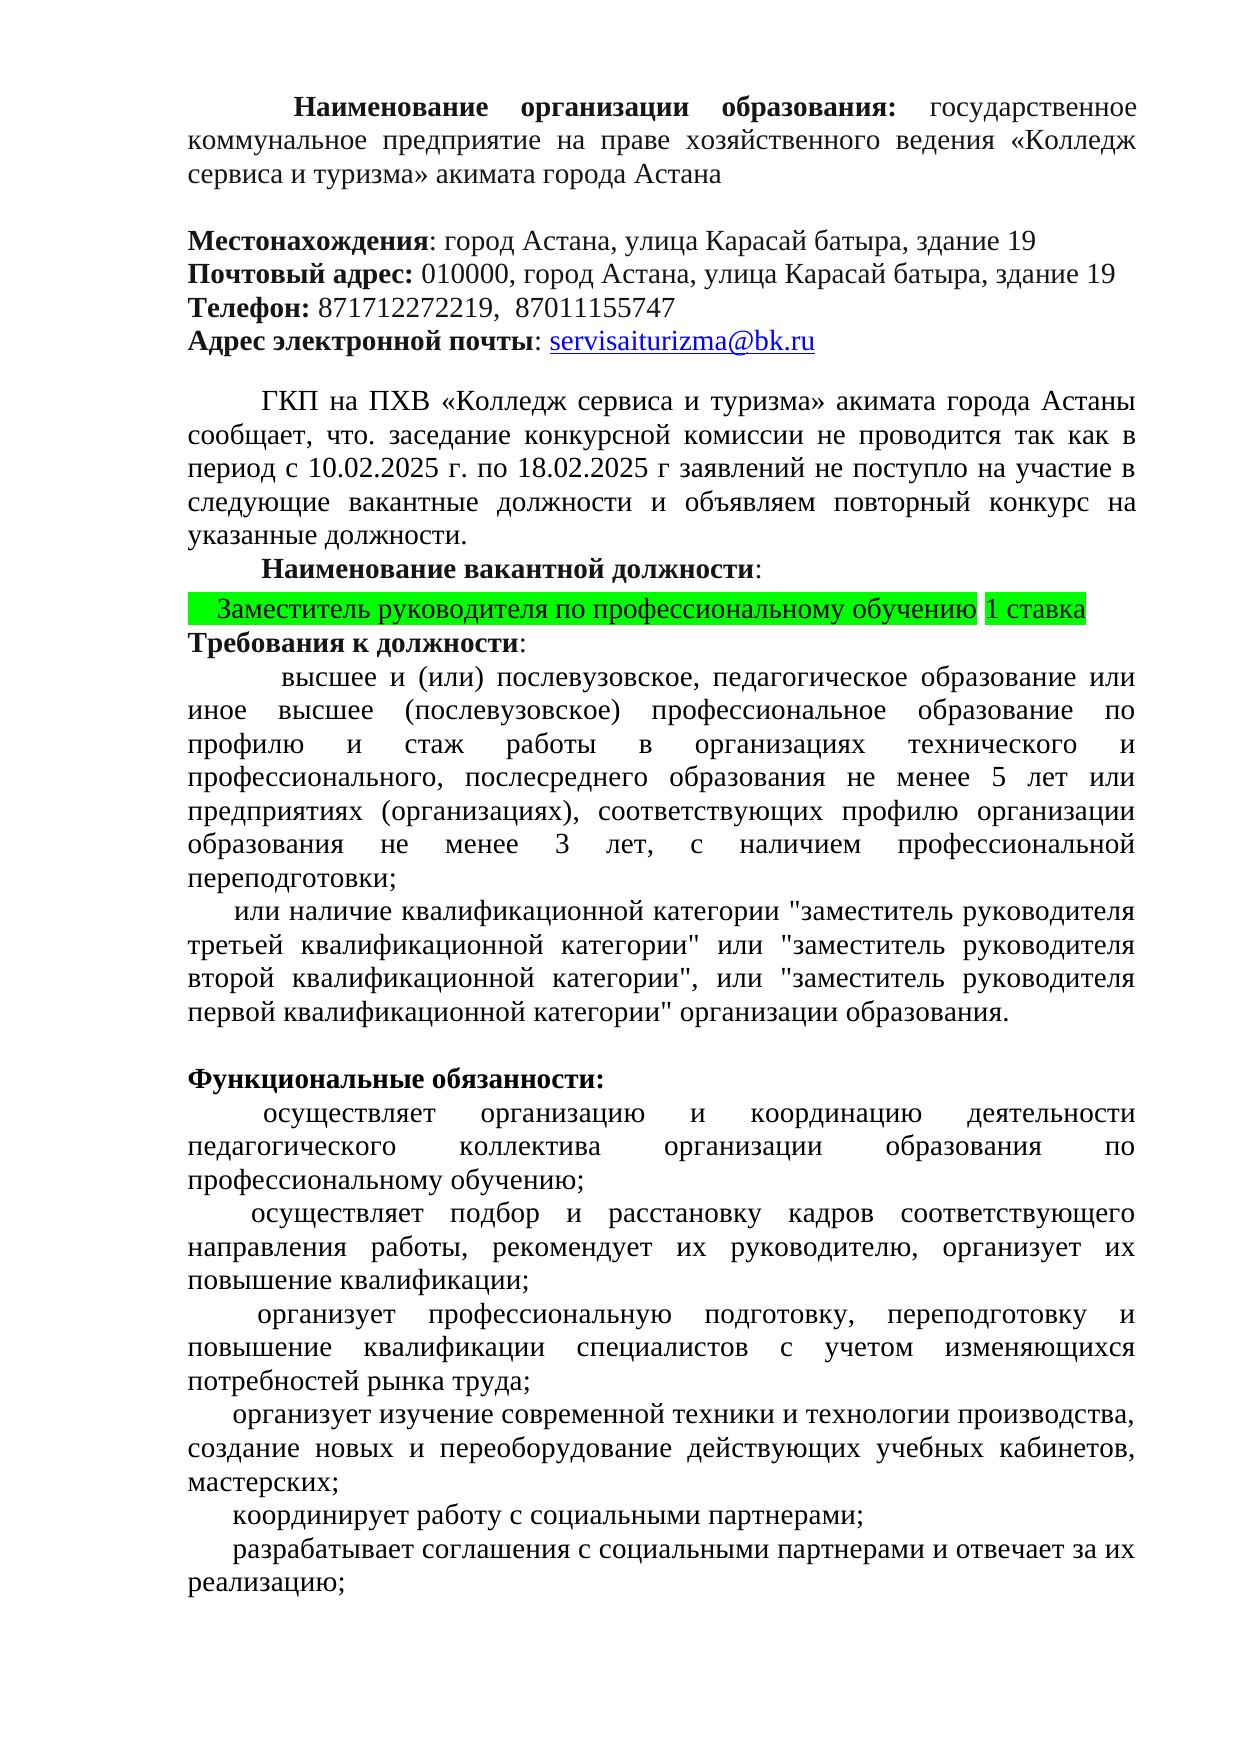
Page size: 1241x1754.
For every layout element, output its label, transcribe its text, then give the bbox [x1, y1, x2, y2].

text организует профессиональную подготовку, переподготовку и повышение квалификации специалистов с учетом изменяющихся потребностей рынка труда; [187, 1296, 1137, 1397]
text ГКП на ПХВ «Колледж сервиса и туризма» акимата города Астаны сообщает, что. заседание конкурсной комиссии не проводится так как в период с 10.02.2025 г. по 18.02.2025 г заявлений не поступло на участие в следующие вакантные должности и объявляем повторный конкурс на указанные должности. [187, 383, 1137, 551]
text Требования к должности: [187, 625, 1137, 659]
text или наличие квалификационной категории "заместитель руководителя третьей квалификационной категории" или "заместитель руководителя второй квалификационной категории", или "заместитель руководителя первой квалификационной категории" организации образования. [187, 893, 1137, 1028]
text Адрес электронной почты: servisaiturizma@bk.ru [187, 323, 1137, 357]
text разрабатывает соглашения с социальными партнерами и отвечает за их реализацию; [187, 1531, 1137, 1598]
text Местонахождения: город Астана, улица Карасай батыра, здание 19 [187, 223, 1137, 256]
text Почтовый адрес: 010000, город Астана, улица Карасай батыра, здание 19 [187, 256, 1137, 290]
text организует изучение современной техники и технологии производства, создание новых и переоборудование действующих учебных кабинетов, мастерских; [187, 1397, 1137, 1497]
text Наименование вакантной должности: [187, 551, 1137, 584]
subtitle Заместитель руководителя по профессиональному обучению 1 ставка [187, 584, 1137, 625]
text координирует работу с социальными партнерами; [187, 1497, 1137, 1531]
text осуществляет организацию и координацию деятельности педагогического коллектива организации образования по профессиональному обучению; [187, 1095, 1137, 1195]
text осуществляет подбор и расстановку кадров соответствующего направления работы, рекомендует их руководителю, организует их повышение квалификации; [187, 1195, 1137, 1296]
text Функциональные обязанности: [187, 1061, 1137, 1095]
text Телефон: 871712272219, 87011155747 [187, 290, 1137, 323]
text высшее и (или) послевузовское, педагогическое образование или иное высшее (послевузовское) профессиональное образование по профилю и стаж работы в организациях технического и профессионального, послесреднего образования не менее 5 лет или предприятиях (организациях), соответствующих профилю организации образования не менее 3 лет, с наличием профессиональной переподготовки; [187, 659, 1137, 893]
text Наименование организации образования: государственное коммунальное предприятие на праве хозяйственного ведения «Колледж сервиса и туризма» акимата города Астана [187, 89, 1137, 189]
